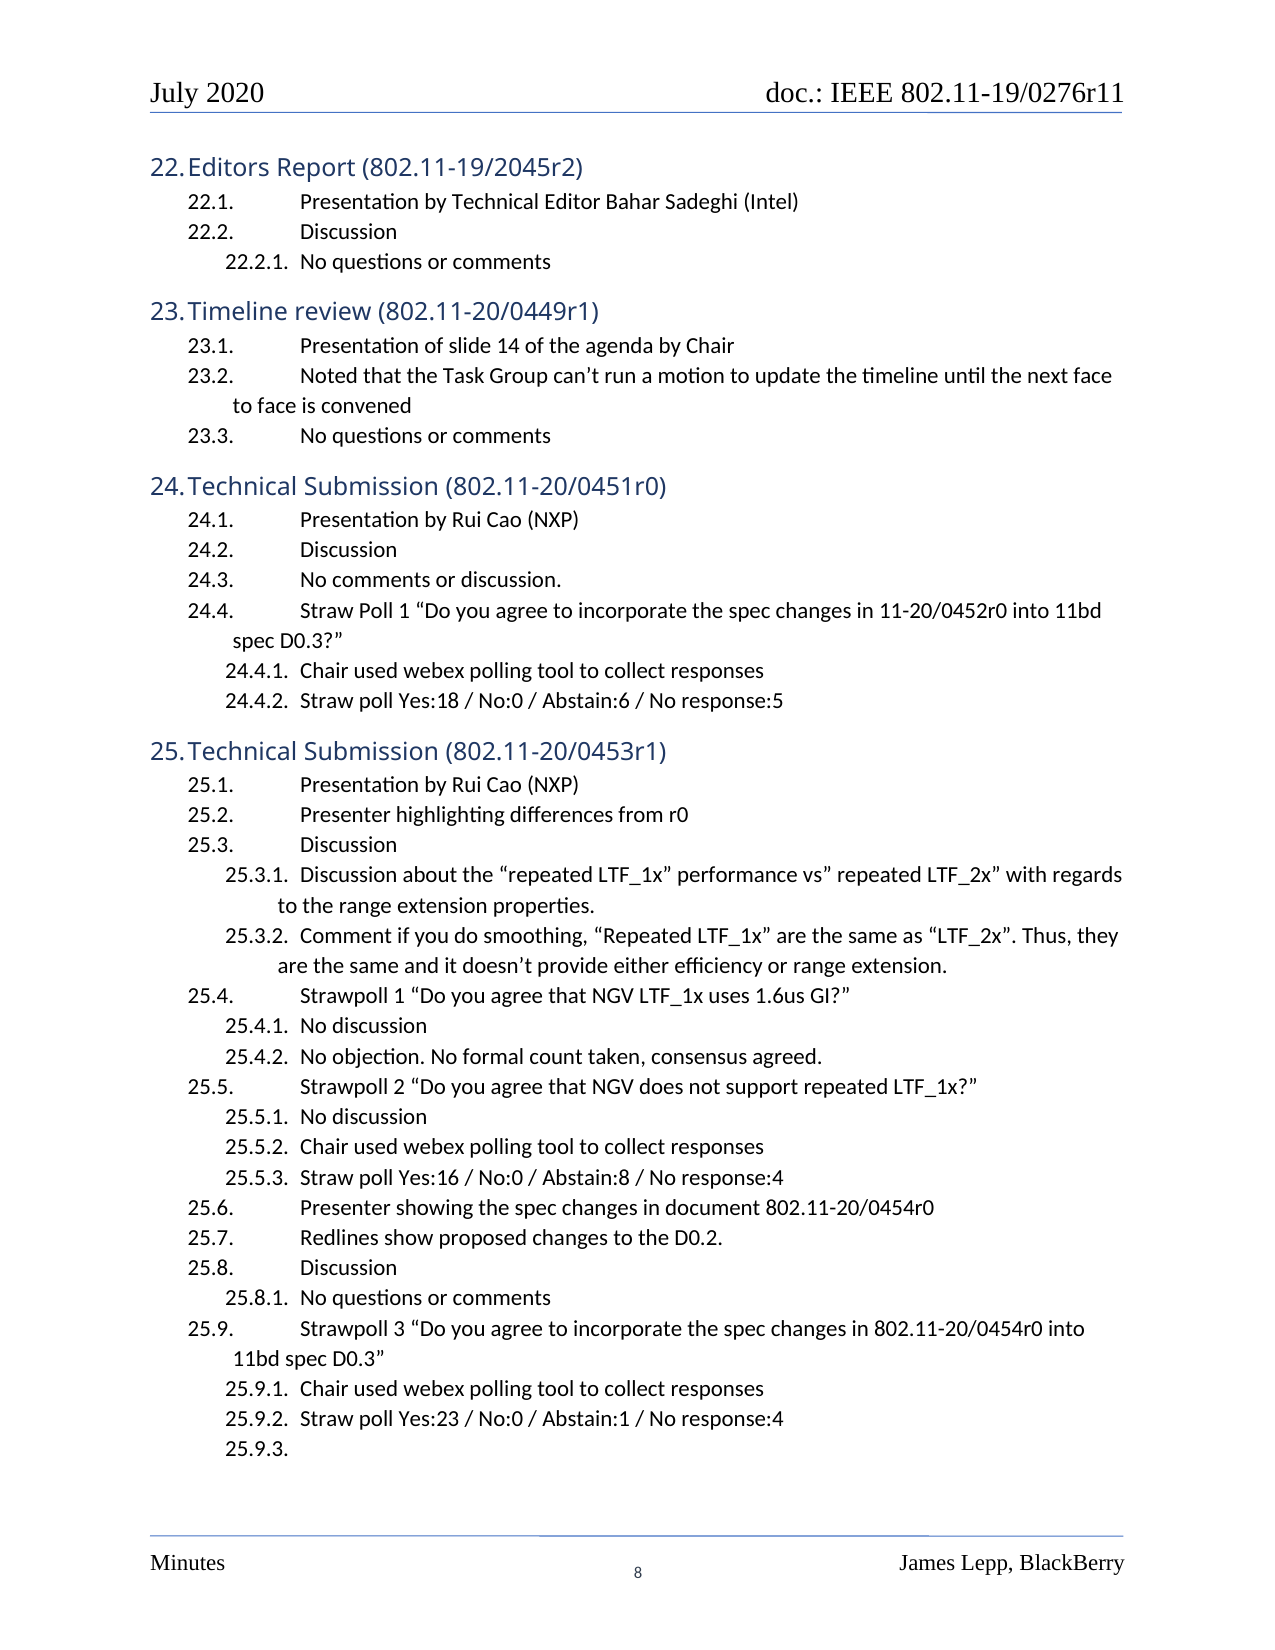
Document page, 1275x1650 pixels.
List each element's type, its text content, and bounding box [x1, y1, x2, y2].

list Presenter highlighting differences from r0 [187, 800, 1125, 828]
list Presentation by Rui Cao (NXP) [187, 770, 1125, 798]
list Chair used webex polling tool to collect responses [225, 1374, 1125, 1402]
list No questions or comments [225, 247, 1125, 275]
list No questions or comments [225, 1283, 1125, 1312]
list Straw poll Yes:18 / No:0 / Abstain:6 / No response:5 [225, 686, 1125, 714]
list Discussion [187, 535, 1125, 563]
list Presentation by Rui Cao (NXP) [187, 505, 1125, 533]
list Strawpoll 2 “Do you agree that NGV does not support repeated LTF_1x?” [187, 1072, 1125, 1100]
list Presenter showing the spec changes in document 802.11-20/0454r0 [187, 1193, 1125, 1221]
list Noted that the Task Group can’t run a motion to update the timeline until the next face to face is convened [187, 361, 1125, 419]
list No discussion [225, 1012, 1125, 1040]
list Strawpoll 3 “Do you agree to incorporate the spec changes in 802.11-20/0454r0 into 11bd spec D0.3” [187, 1314, 1125, 1372]
list Discussion about the “repeated LTF_1x” performance vs” repeated LTF_2x” with regards to the range extension properties. [225, 861, 1125, 919]
list No comments or discussion. [187, 566, 1125, 593]
subtitle Technical Submission (802.11-20/0453r1) [150, 733, 1125, 767]
list Presentation of slide 14 of the agenda by Chair [187, 331, 1125, 359]
list Comment if you do smoothing, “Repeated LTF_1x” are the same as “LTF_2x”. Thus, they are the same and it doesn’t provide either efficiency or range extension. [225, 921, 1125, 979]
list No questions or comments [187, 421, 1125, 449]
subtitle Timeline review (802.11-20/0449r1) [150, 294, 1125, 328]
list Straw poll Yes:16 / No:0 / Abstain:8 / No response:4 [225, 1163, 1125, 1191]
list Discussion [187, 1253, 1125, 1281]
list Discussion [187, 217, 1125, 245]
list No objection. No formal count taken, consensus agreed. [225, 1042, 1125, 1070]
subtitle Technical Submission (802.11-20/0451r0) [150, 468, 1125, 502]
list No discussion [225, 1102, 1125, 1130]
list Chair used webex polling tool to collect responses [225, 656, 1125, 684]
list Chair used webex polling tool to collect responses [225, 1132, 1125, 1161]
list Straw Poll 1 “Do you agree to incorporate the spec changes in 11-20/0452r0 into 11bd spec D0.3?” [187, 596, 1125, 654]
list Straw poll Yes:23 / No:0 / Abstain:1 / No response:4 [225, 1404, 1125, 1432]
list Redlines show proposed changes to the D0.2. [187, 1223, 1125, 1251]
list Presentation by Technical Editor Bahar Sadeghi (Intel) [187, 187, 1125, 215]
subtitle Editors Report (802.11-19/2045r2) [150, 150, 1125, 184]
list Strawpoll 1 “Do you agree that NGV LTF_1x uses 1.6us GI?” [187, 981, 1125, 1009]
list Discussion [187, 830, 1125, 858]
